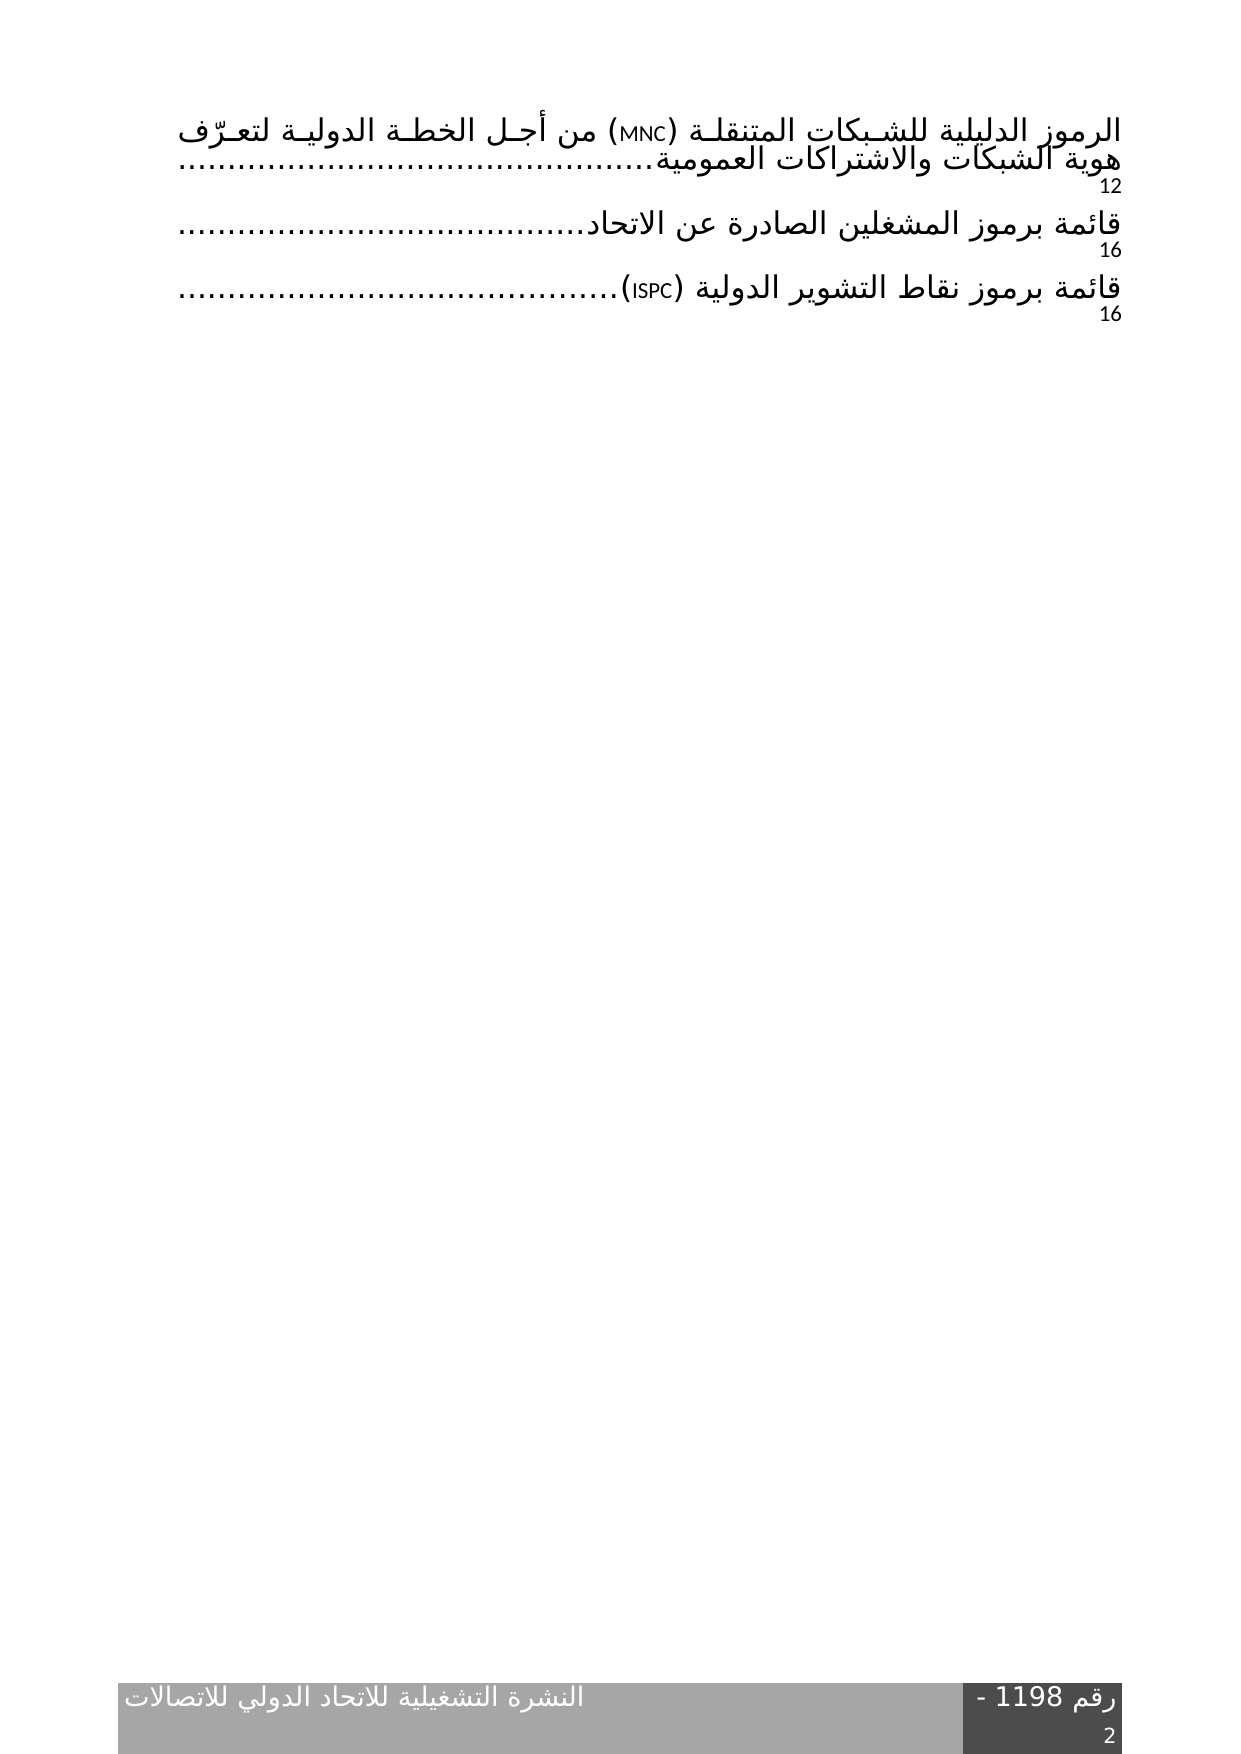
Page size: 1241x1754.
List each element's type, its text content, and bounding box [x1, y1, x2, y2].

text قائمة برموز نقاط التشوير الدولية (ISPC) 16 [177, 275, 1122, 327]
text الرموز الدليلية للشبكات المتنقلة (MNC) من أجل الخطة الدولية لتعرّف هوية الشبكات والاشتراكات العمومية 12 [177, 118, 1122, 199]
text قائمة برموز المشغلين الصادرة عن الاتحاد 16 [177, 211, 1122, 263]
